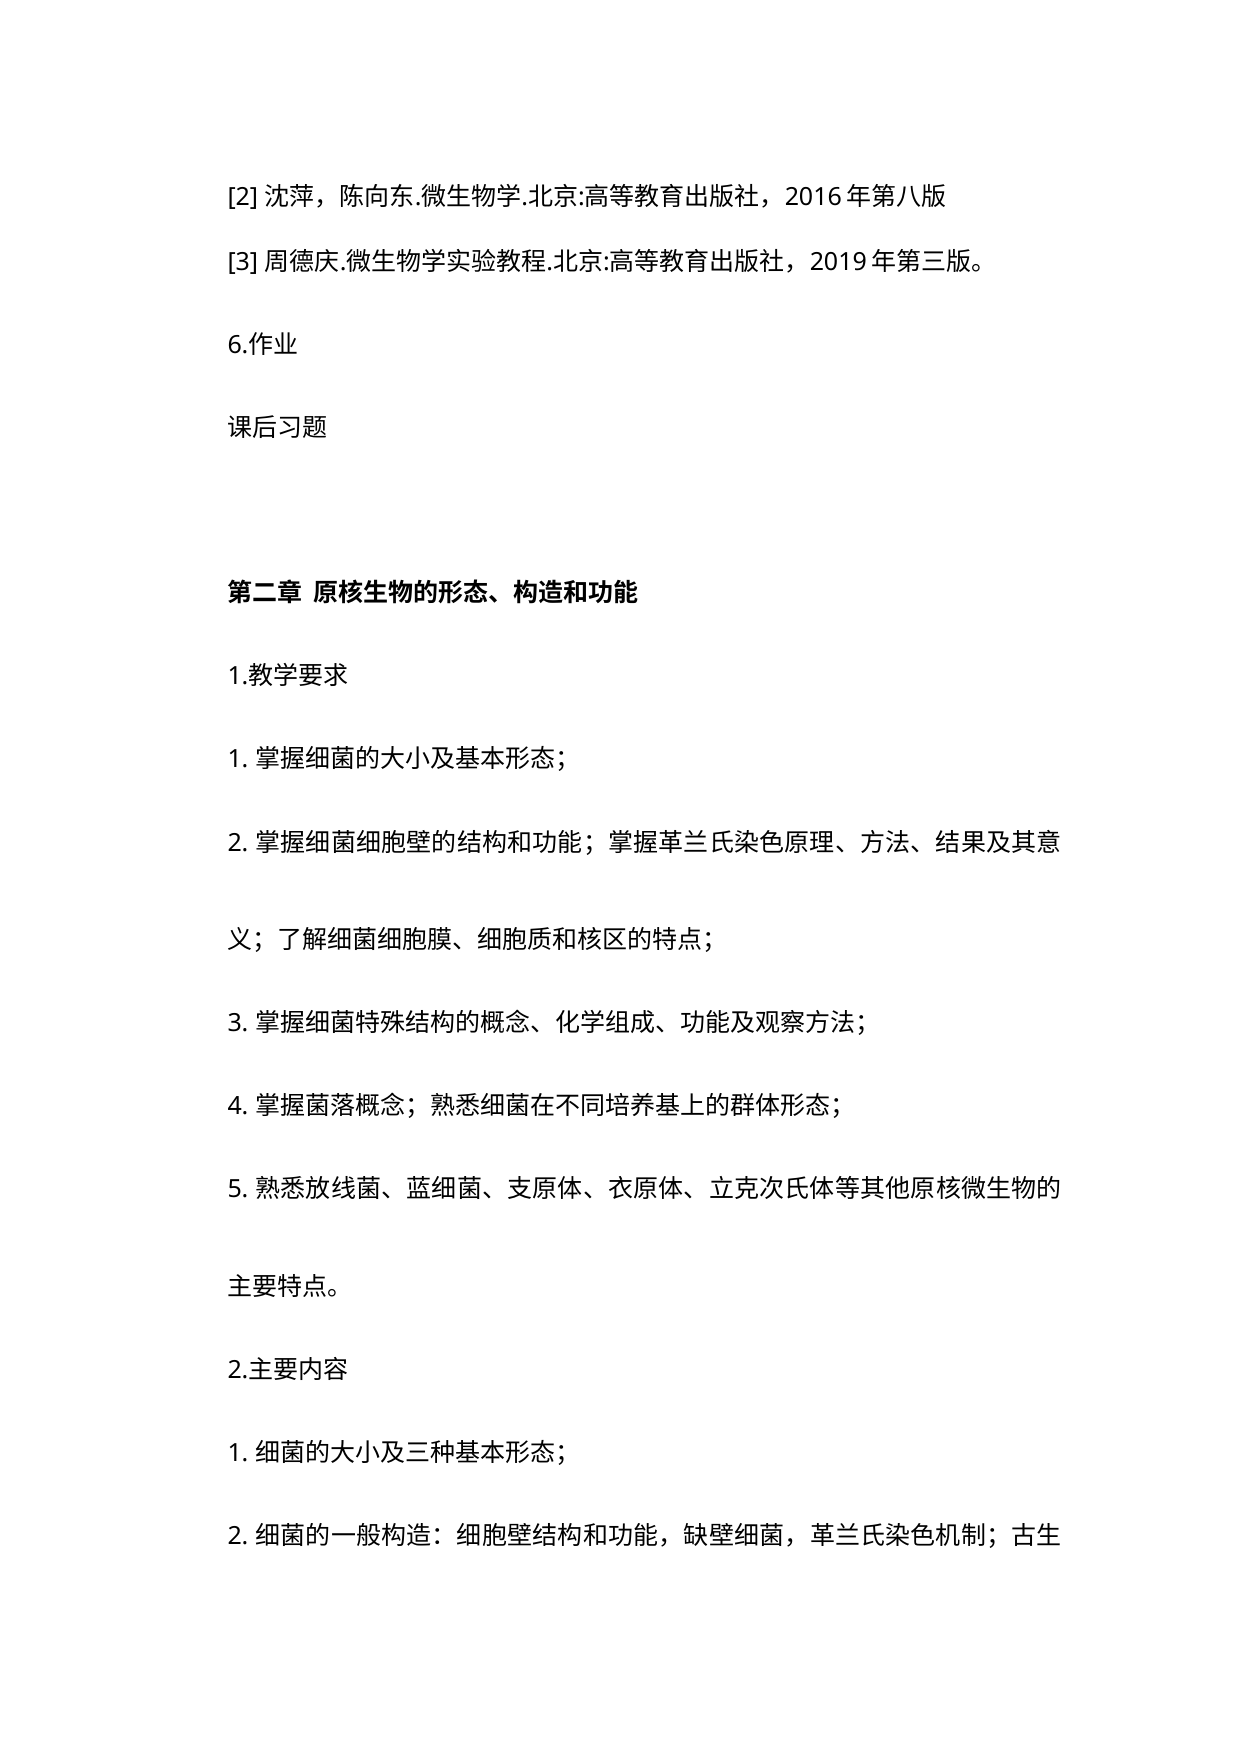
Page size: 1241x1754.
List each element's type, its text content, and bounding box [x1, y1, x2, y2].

text 1. 掌握细菌的大小及基本形态； [227, 724, 1063, 789]
text 课后习题 [227, 393, 1063, 458]
text [2] 沈萍，陈向东.微生物学.北京:高等教育出版社，2016年第八版 [177, 162, 1063, 227]
text 5. 熟悉放线菌、蓝细菌、支原体、衣原体、立克次氏体等其他原核微生物的主要特点。 [227, 1154, 1063, 1317]
text 1. 细菌的大小及三种基本形态； [227, 1418, 1063, 1483]
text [227, 1501, 1063, 1566]
text 2. 掌握细菌细胞壁的结构和功能；掌握革兰氏染色原理、方法、结果及其意义；了解细菌细胞膜、细胞质和核区的特点； [227, 808, 1063, 970]
text 2.主要内容 [227, 1335, 1063, 1400]
text 4. 掌握菌落概念；熟悉细菌在不同培养基上的群体形态； [227, 1071, 1063, 1136]
text 1.教学要求 [227, 641, 1063, 706]
text [3] 周德庆.微生物学实验教程.北京:高等教育出版社，2019年第三版。 [177, 227, 1063, 292]
text 6.作业 [227, 310, 1063, 375]
text 3. 掌握细菌特殊结构的概念、化学组成、功能及观察方法； [227, 988, 1063, 1053]
text 第二章 原核生物的形态、构造和功能 [177, 558, 1063, 623]
